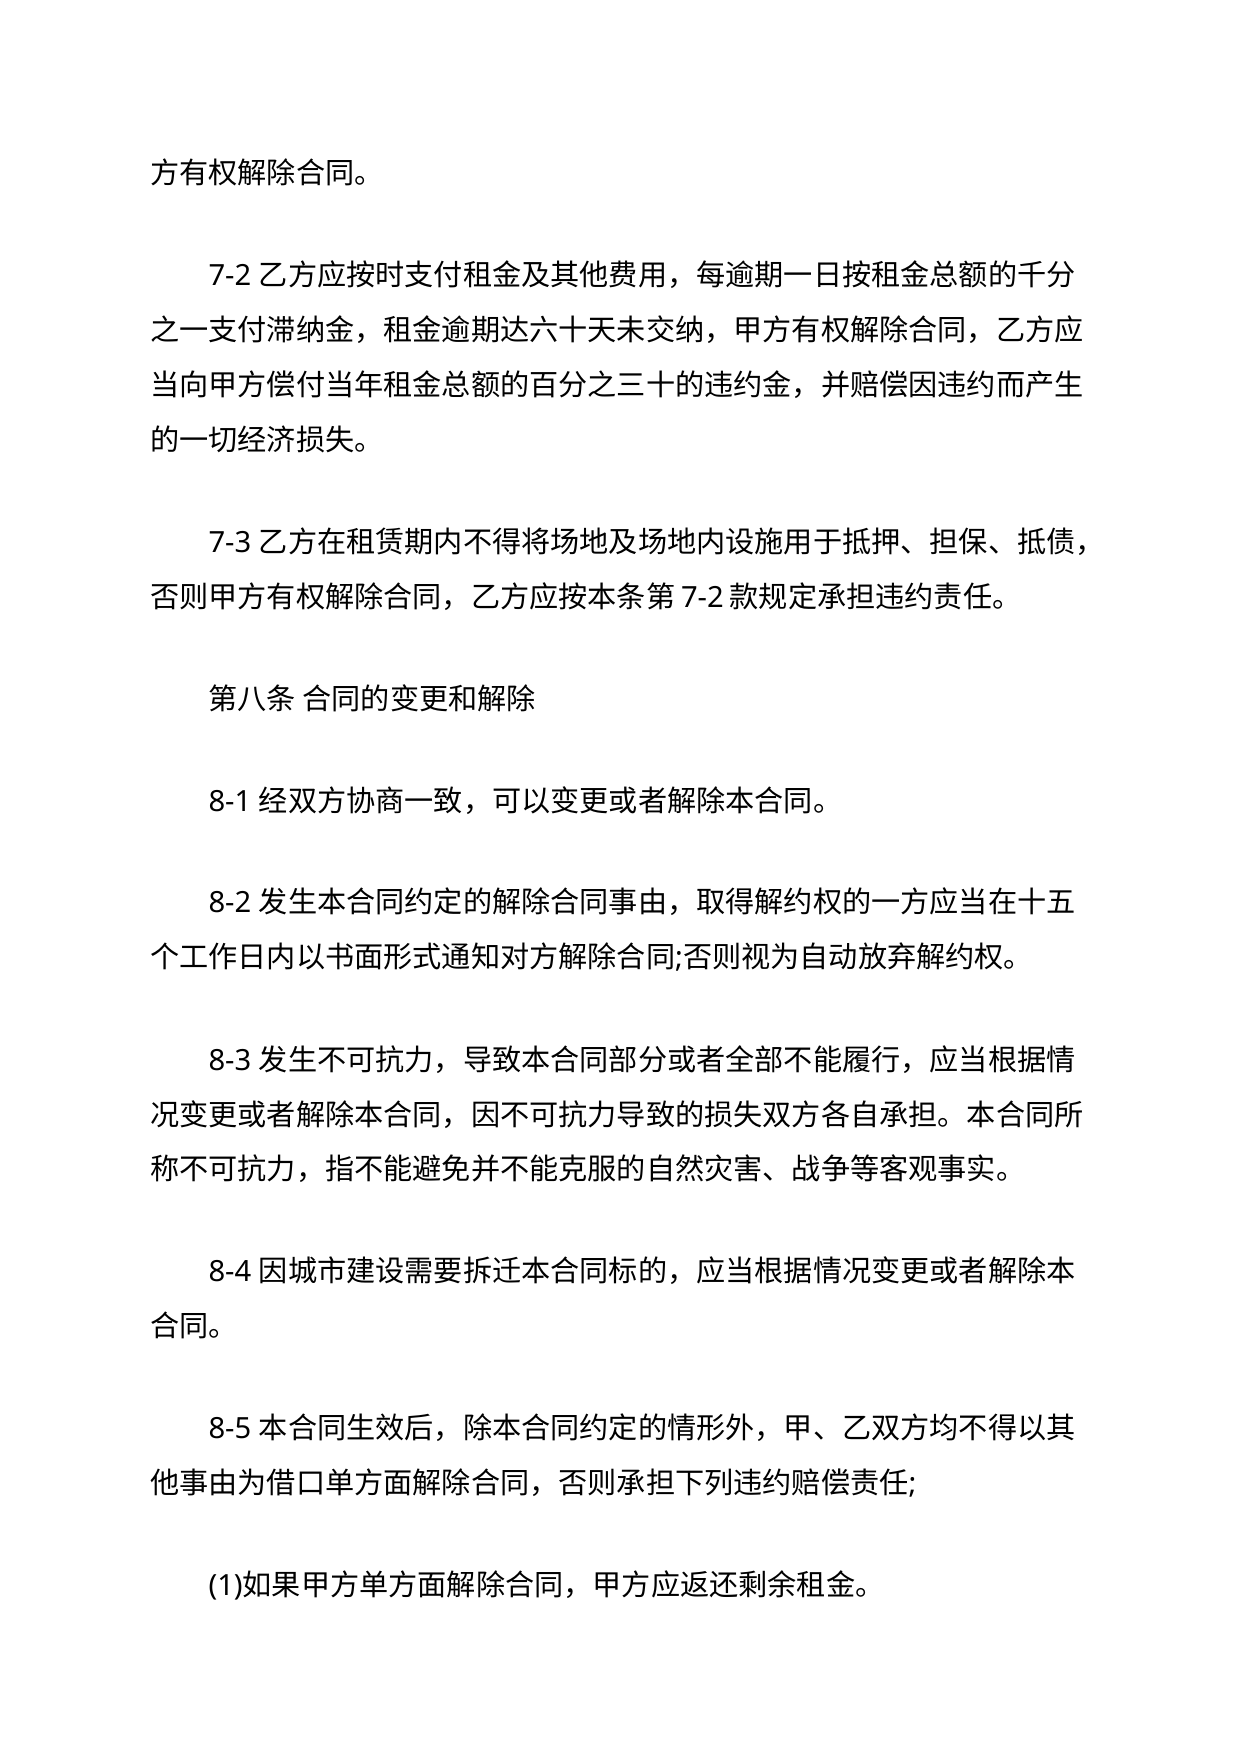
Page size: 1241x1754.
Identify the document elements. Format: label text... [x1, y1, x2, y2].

text 8-4 因城市建设需要拆迁本合同标的，应当根据情况变更或者解除本合同。 [150, 1248, 1090, 1345]
text 7-3 乙方在租赁期内不得将场地及场地内设施用于抵押、担保、抵债，否则甲方有权解除合同，乙方应按本条第7-2款规定承担违约责任。 [150, 518, 1090, 616]
text 第八条 合同的变更和解除 [150, 675, 1090, 718]
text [150, 150, 1090, 192]
text 8-2 发生本合同约定的解除合同事由，取得解约权的一方应当在十五个工作日内以书面形式通知对方解除合同;否则视为自动放弃解约权。 [150, 879, 1090, 976]
text 8-3 发生不可抗力，导致本合同部分或者全部不能履行，应当根据情况变更或者解除本合同，因不可抗力导致的损失双方各自承担。本合同所称不可抗力，指不能避免并不能克服的自然灾害、战争等客观事实。 [150, 1036, 1090, 1188]
text 8-5 本合同生效后，除本合同约定的情形外，甲、乙双方均不得以其他事由为借口单方面解除合同，否则承担下列违约赔偿责任; [150, 1404, 1090, 1502]
text 8-1 经双方协商一致，可以变更或者解除本合同。 [150, 777, 1090, 819]
text (1)如果甲方单方面解除合同，甲方应返还剩余租金。 [150, 1561, 1090, 1604]
text 7-2 乙方应按时支付租金及其他费用，每逾期一日按租金总额的千分之一支付滞纳金，租金逾期达六十天未交纳，甲方有权解除合同，乙方应当向甲方偿付当年租金总额的百分之三十的违约金，并赔偿因违约而产生的一切经济损失。 [150, 252, 1090, 459]
